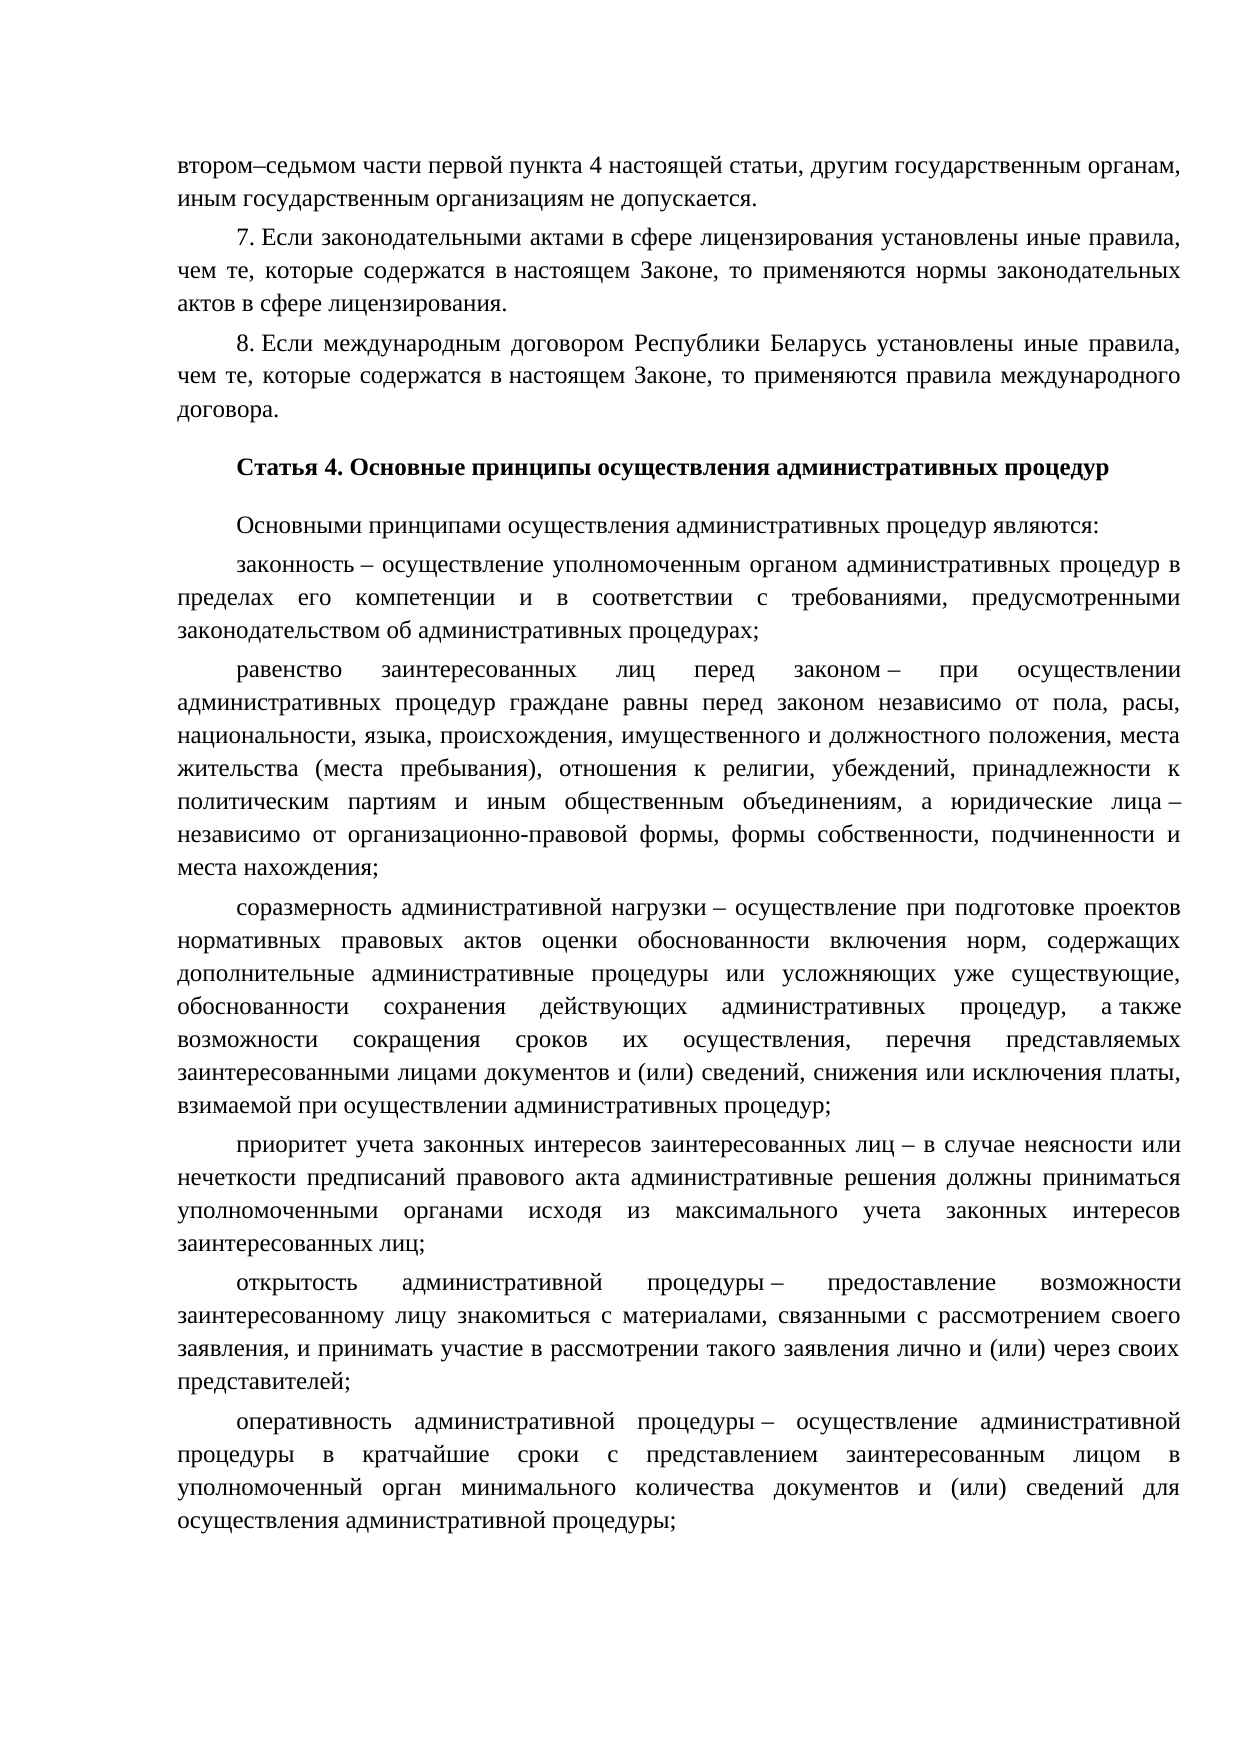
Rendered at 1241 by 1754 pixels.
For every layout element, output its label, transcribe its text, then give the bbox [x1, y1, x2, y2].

text законность – осуществление уполномоченным органом административных процедур в пределах его компетенции и в соответствии с требованиями, предусмотренными законодательством об административных процедурах; [177, 549, 1181, 644]
text 7. Если законодательными актами в сфере лицензирования установлены иные правила, чем те, которые содержатся в настоящем Законе, то применяются нормы законодательных актов в сфере лицензирования. [177, 222, 1181, 317]
text равенство заинтересованных лиц перед законом – при осуществлении административных процедур граждане равны перед законом независимо от пола, расы, национальности, языка, происхождения, имущественного и должностного положения, места жительства (места пребывания), отношения к религии, убеждений, принадлежности к политическим партиям и иным общественным объединениям, а юридические лица – независимо от организационно-правовой формы, формы собственности, подчиненности и места нахождения; [177, 654, 1181, 881]
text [177, 150, 1181, 212]
text открытость административной процедуры – предоставление возможности заинтересованному лицу знакомиться с материалами, связанными с рассмотрением своего заявления, и принимать участие в рассмотрении такого заявления лично и (или) через своих представителей; [177, 1267, 1181, 1395]
text 8. Если международным договором Республики Беларусь установлены иные правила, чем те, которые содержатся в настоящем Законе, то применяются правила международного договора. [177, 328, 1181, 422]
text приоритет учета законных интересов заинтересованных лиц – в случае неясности или нечеткости предписаний правового акта административные решения должны приниматься уполномоченными органами исходя из максимального учета законных интересов заинтересованных лиц; [177, 1129, 1181, 1257]
text оперативность административной процедуры – осуществление административной процедуры в кратчайшие сроки с представлением заинтересованным лицом в уполномоченный орган минимального количества документов и (или) сведений для осуществления административной процедуры; [177, 1406, 1181, 1533]
text соразмерность административной нагрузки – осуществление при подготовке проектов нормативных правовых актов оценки обоснованности включения норм, содержащих дополнительные административные процедуры или усложняющих уже существующие, обоснованности сохранения действующих административных процедур, а также возможности сокращения сроков их осуществления, перечня представляемых заинтересованными лицами документов и (или) сведений, снижения или исключения платы, взимаемой при осуществлении административных процедур; [177, 892, 1181, 1118]
text Статья 4. Основные принципы осуществления административных процедур [236, 452, 1181, 480]
text Основными принципами осуществления административных процедур являются: [177, 510, 1181, 538]
